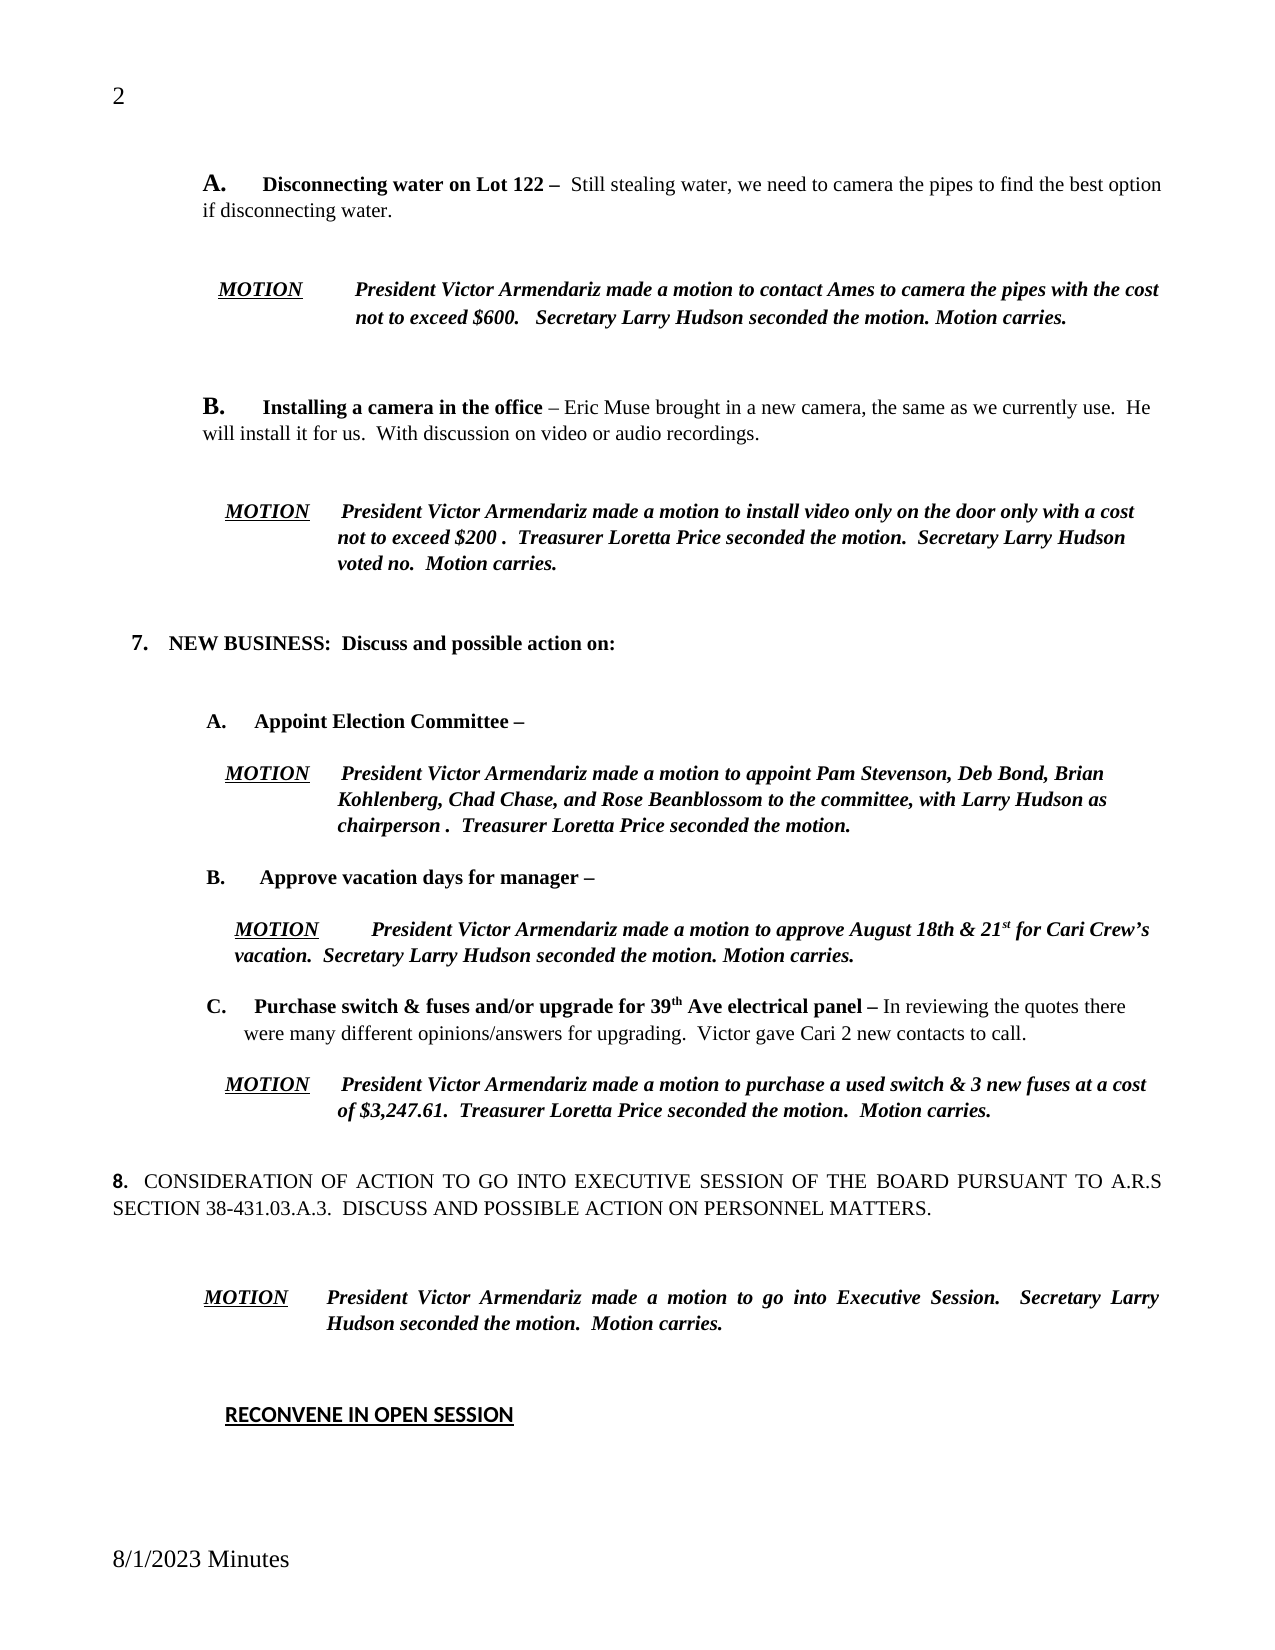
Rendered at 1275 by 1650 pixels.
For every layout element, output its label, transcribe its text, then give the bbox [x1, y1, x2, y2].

text MOTION President Victor Armendariz made a motion to appoint Pam Stevenson, Deb Bond, Brian Kohlenberg, Chad Chase, and Rose Beanblossom to the committee, with Larry Hudson as chairperson . Treasurer Loretta Price seconded the motion. [225, 761, 1162, 837]
list NEW BUSINESS: Discuss and possible action on: [131, 629, 1162, 655]
text 8. CONSIDERATION OF ACTION TO GO INTO EXECUTIVE SESSION OF THE BOARD PURSUANT TO A.R.S SECTION 38-431.03.A.3. DISCUSS AND POSSIBLE ACTION ON PERSONNEL MATTERS. [112, 1168, 1162, 1219]
list Installing a camera in the office – Eric Muse brought in a new camera, the same as we currently use. He will install it for us. With discussion on video or audio recordings. [202, 391, 1162, 445]
text MOTION President Victor Armendariz made a motion to go into Executive Session. Secretary Larry Hudson seconded the motion. Motion carries. [151, 1285, 1162, 1335]
text MOTION President Victor Armendariz made a motion to contact Ames to camera the pipes with the cost not to exceed $600. Secretary Larry Hudson seconded the motion. Motion carries. [218, 277, 1162, 329]
list Appoint Election Committee – [206, 709, 1162, 733]
list Purchase switch & fuses and/or upgrade for 39th Ave electrical panel – In reviewing the quotes there were many different opinions/answers for upgrading. Victor gave Cari 2 new contacts to call. [206, 994, 1162, 1044]
list Disconnecting water on Lot 122 – Still stealing water, we need to camera the pipes to find the best option if disconnecting water. [202, 168, 1162, 222]
text MOTION President Victor Armendariz made a motion to purchase a used switch & 3 new fuses at a cost of $3,247.61. Treasurer Loretta Price seconded the motion. Motion carries. [225, 1072, 1162, 1122]
text MOTION President Victor Armendariz made a motion to install video only on the door only with a cost not to exceed $200 . Treasurer Loretta Price seconded the motion. Secretary Larry Hudson voted no. Motion carries. [225, 499, 1162, 575]
list Approve vacation days for manager – [206, 865, 1162, 889]
text RECONVENE IN OPEN SESSION [225, 1400, 1162, 1428]
text MOTION President Victor Armendariz made a motion to approve August 18th & 21st for Cari Crew’s vacation. Secretary Larry Hudson seconded the motion. Motion carries. [234, 917, 1162, 967]
